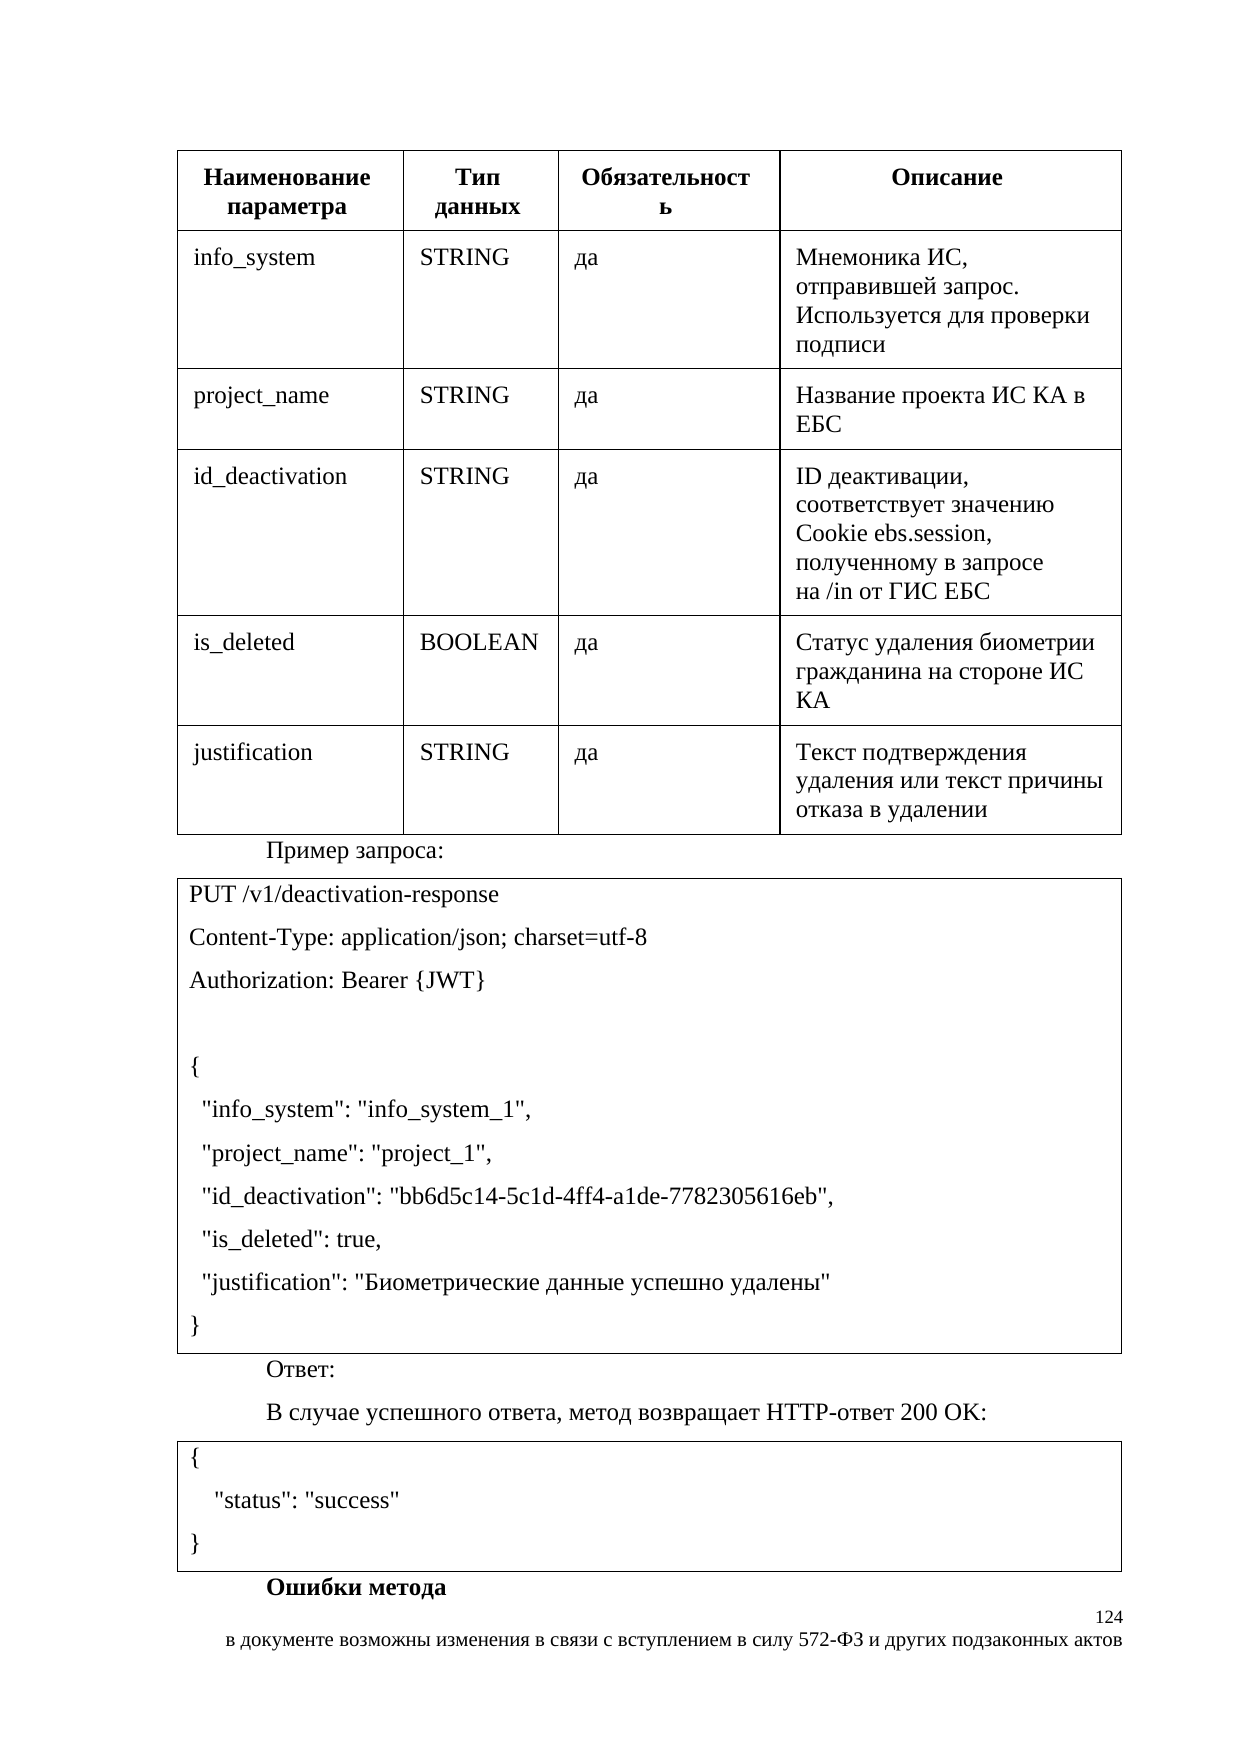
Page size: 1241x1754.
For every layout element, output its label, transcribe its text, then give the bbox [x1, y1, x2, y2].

table_cell Название проекта ИС КА в ЕБС [781, 369, 1121, 449]
table_cell да [559, 231, 779, 368]
text Пример запроса: [177, 835, 1123, 863]
table_cell да [559, 369, 779, 449]
table_cell ID деактивации, соответствует значению Cookie ebs.session, полученному в запросе на /in от ГИС ЕБС [781, 450, 1121, 615]
table_cell is_deleted [178, 616, 403, 724]
table_header { "status": "success" } [178, 1442, 1121, 1571]
table_cell да [559, 616, 779, 724]
table_cell BOOLEAN [404, 616, 558, 724]
table_cell да [559, 726, 779, 834]
table_header Обязательность [559, 151, 779, 230]
table_cell id_deactivation [178, 450, 403, 615]
table_cell STRING [404, 726, 558, 834]
table_cell Статус удаления биометрии гражданина на стороне ИС КА [781, 616, 1121, 724]
table_header Наименование параметра [178, 151, 403, 230]
table_cell STRING [404, 231, 558, 368]
table_cell Текст подтверждения удаления или текст причины отказа в удалении [781, 726, 1121, 834]
text Ответ: [177, 1354, 1123, 1383]
table_cell Мнемоника ИС, отправившей запроc. Используется для проверки подписи [781, 231, 1121, 368]
table_header Описание [781, 151, 1121, 230]
text Ошибки метода [177, 1572, 1123, 1601]
table_cell project_name [178, 369, 403, 449]
table_cell STRING [404, 369, 558, 449]
table_cell info_system [178, 231, 403, 368]
table_cell justification [178, 726, 403, 834]
table_header PUT /v1/deactivation-response Content-Type: application/json; charset=utf-8 Authorization: Bearer {JWT} { "info_system": "info_system_1", "project_name": "project_1", "id_deactivation": "bb6d5c14-5c1d-4ff4-a1de-7782305616eb", "is_deleted": true, "justification": "Биометрические данные успешно удалены" } [178, 879, 1121, 1353]
table_cell да [559, 450, 779, 615]
table_cell STRING [404, 450, 558, 615]
table_header Тип данных [404, 151, 558, 230]
text В случае успешного ответа, метод возвращает HTTP-ответ 200 OK: [177, 1397, 1123, 1426]
